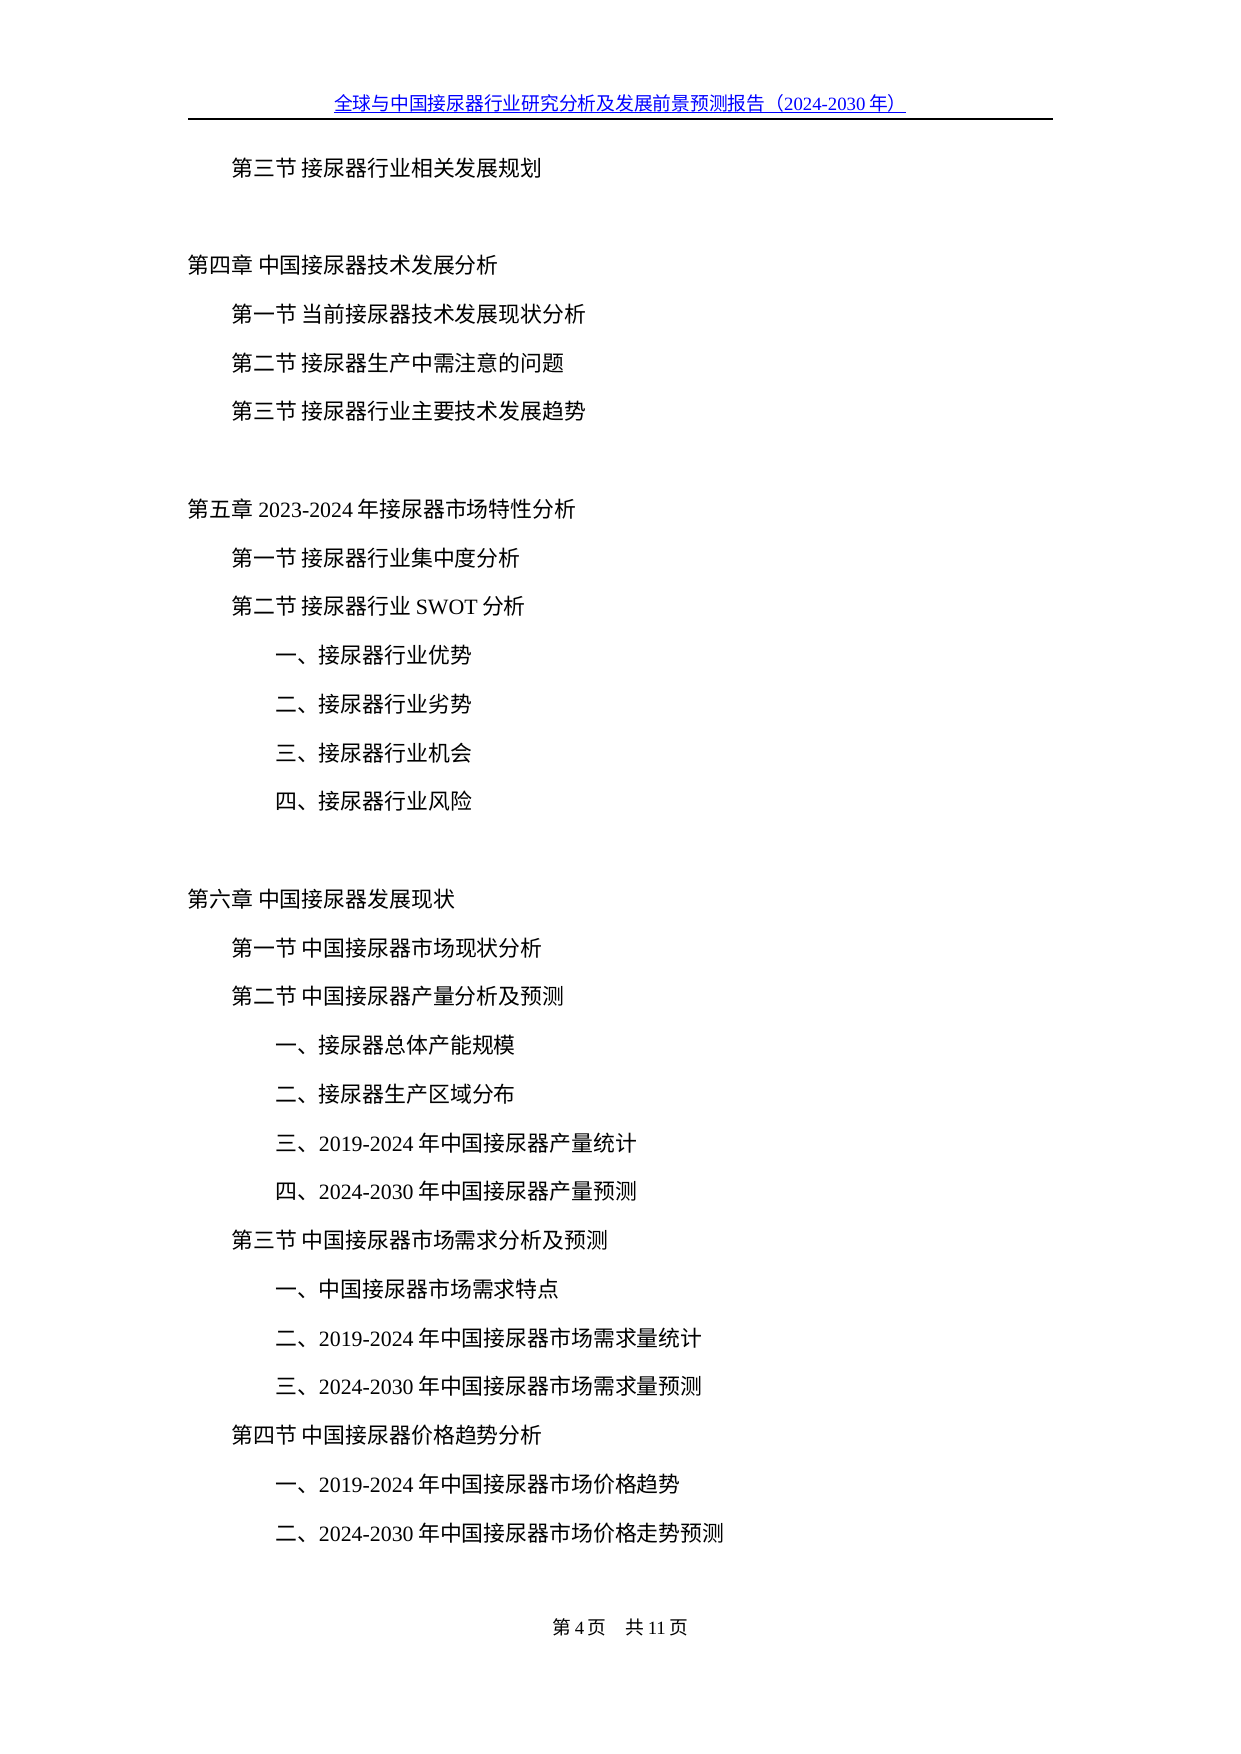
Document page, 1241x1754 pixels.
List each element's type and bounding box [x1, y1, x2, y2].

text [187, 150, 1053, 1548]
